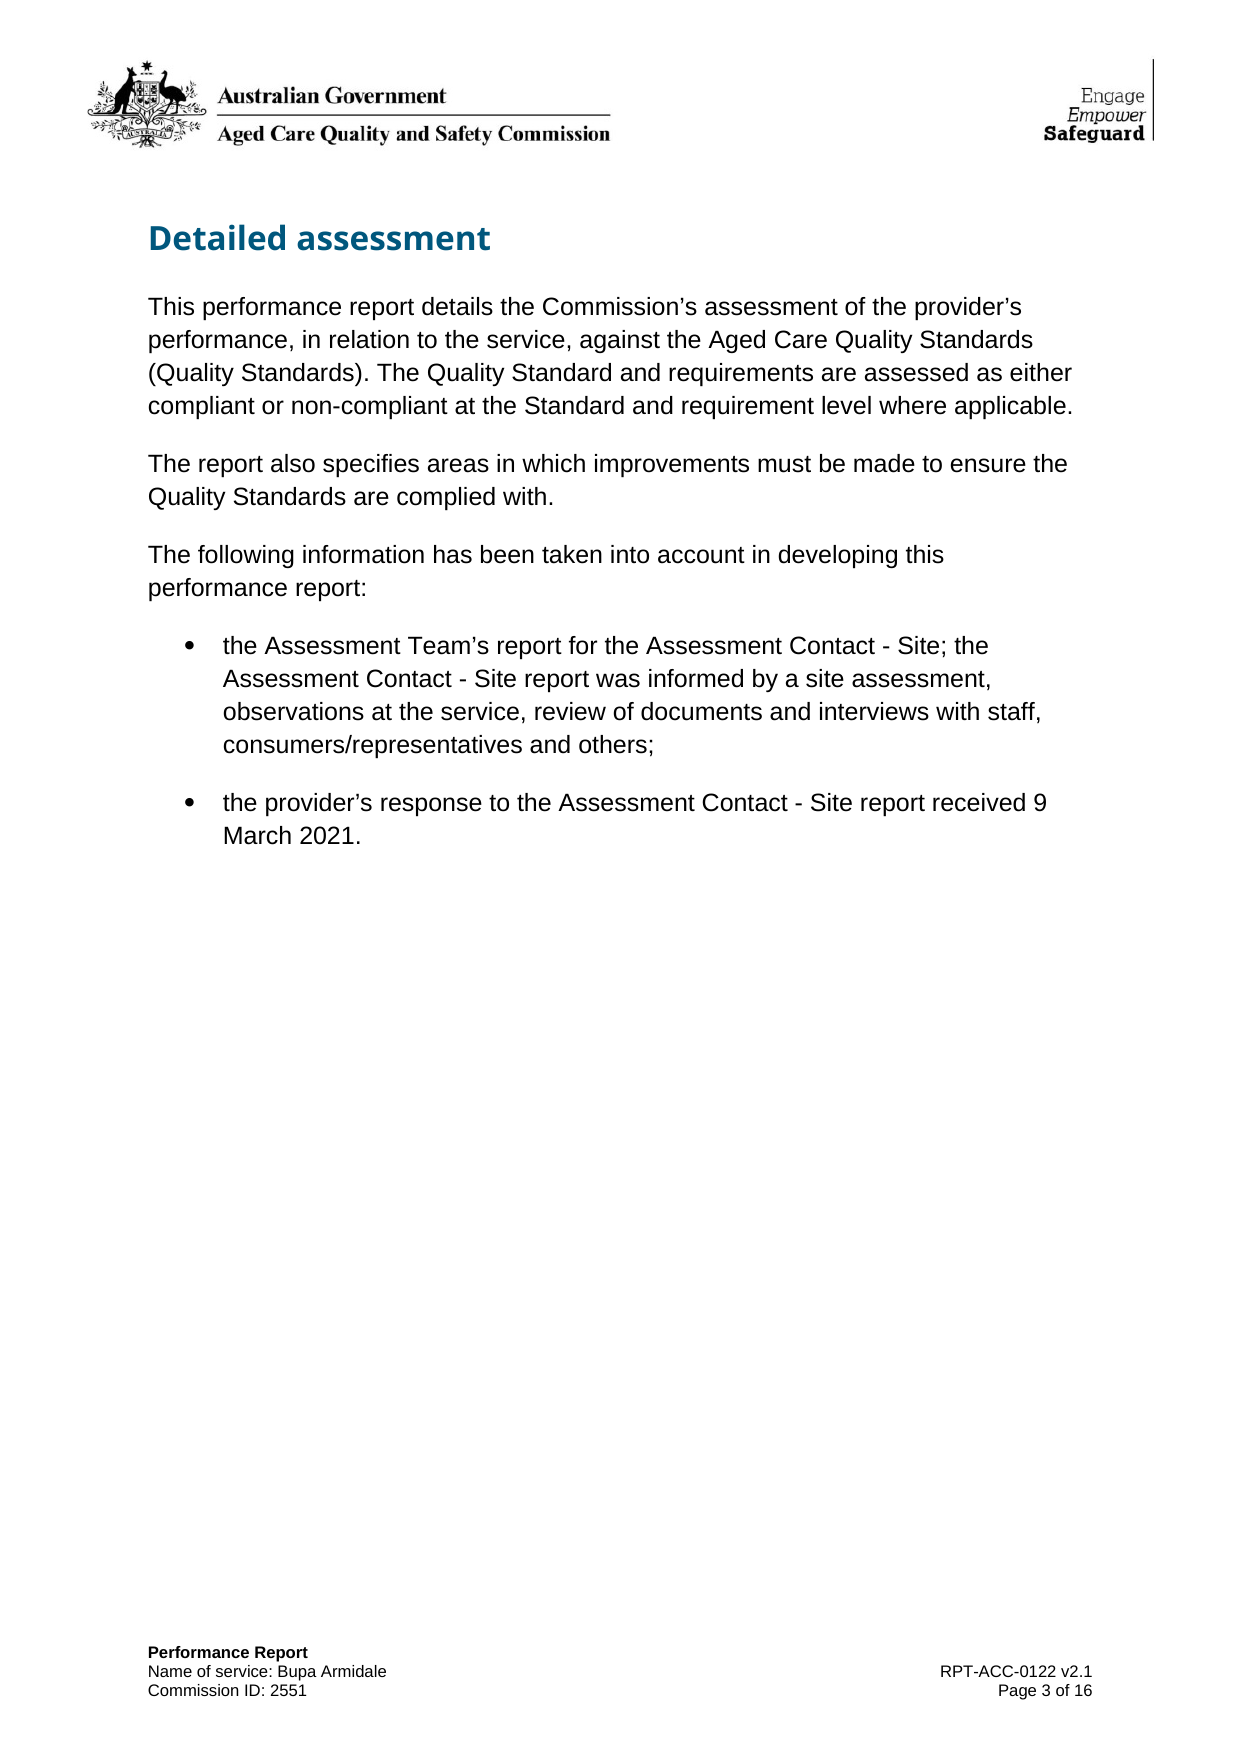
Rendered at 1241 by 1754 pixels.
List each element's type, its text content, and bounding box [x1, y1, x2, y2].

list the Assessment Team’s report for the Assessment Contact - Site; the Assessment Contact - Site report was informed by a site assessment, observations at the service, review of documents and interviews with staff, consumers/representatives and others; [185, 631, 1092, 759]
list the provider’s response to the Assessment Contact - Site report received 9 March 2021. [185, 788, 1092, 850]
text The report also specifies areas in which improvements must be made to ensure the Quality Standards are complied with. [148, 449, 1092, 511]
text The following information has been taken into account in developing this performance report: [148, 540, 1092, 602]
text This performance report details the Commission’s assessment of the provider’s performance, in relation to the service, against the Aged Care Quality Standards (Quality Standards). The Quality Standard and requirements are assessed as either compliant or non-compliant at the Standard and requirement level where applicable. [148, 292, 1092, 420]
picture [1, 0, 1241, 169]
subtitle Detailed assessment [148, 215, 1092, 260]
